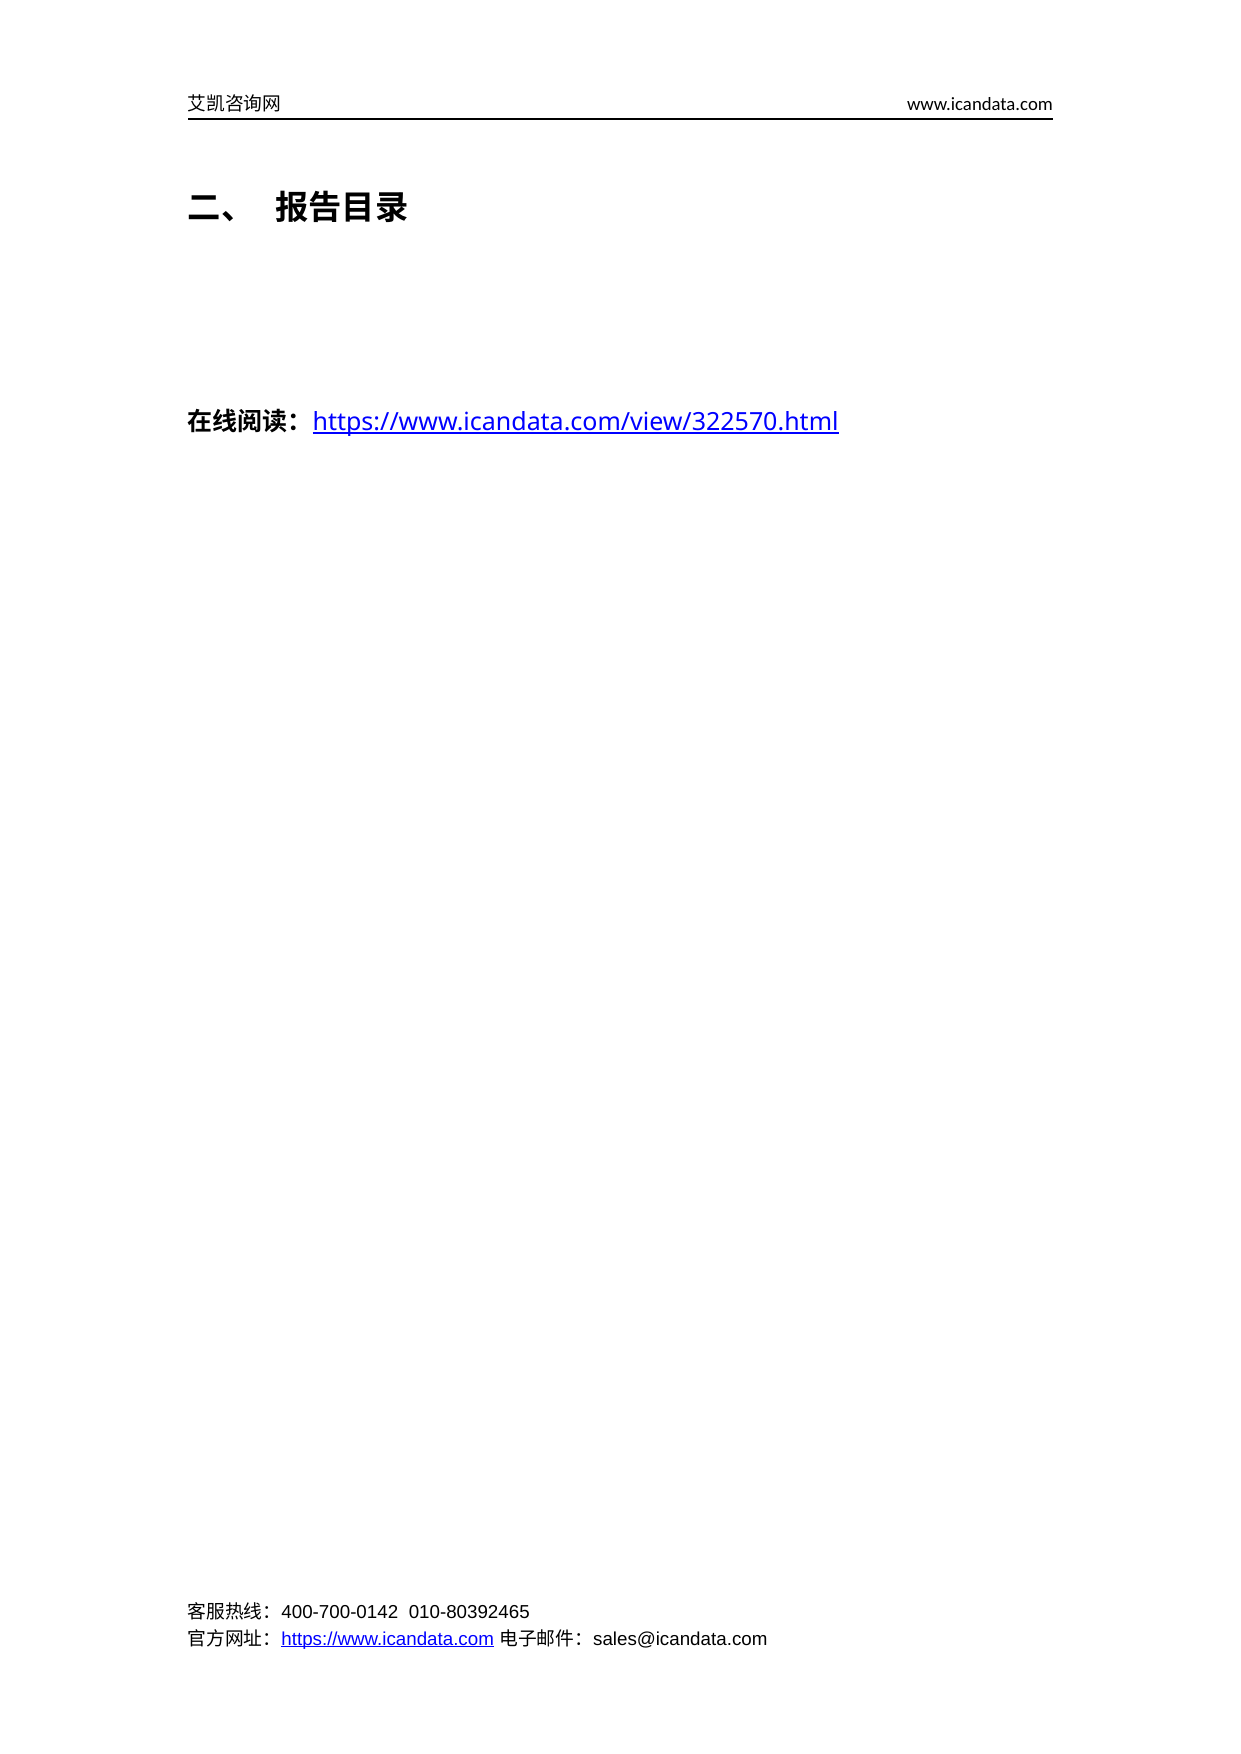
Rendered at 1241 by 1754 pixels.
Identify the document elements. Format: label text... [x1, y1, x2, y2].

text 在线阅读：https://www.icandata.com/view/322570.html [187, 387, 1053, 452]
subtitle 报告目录 [187, 172, 1053, 237]
